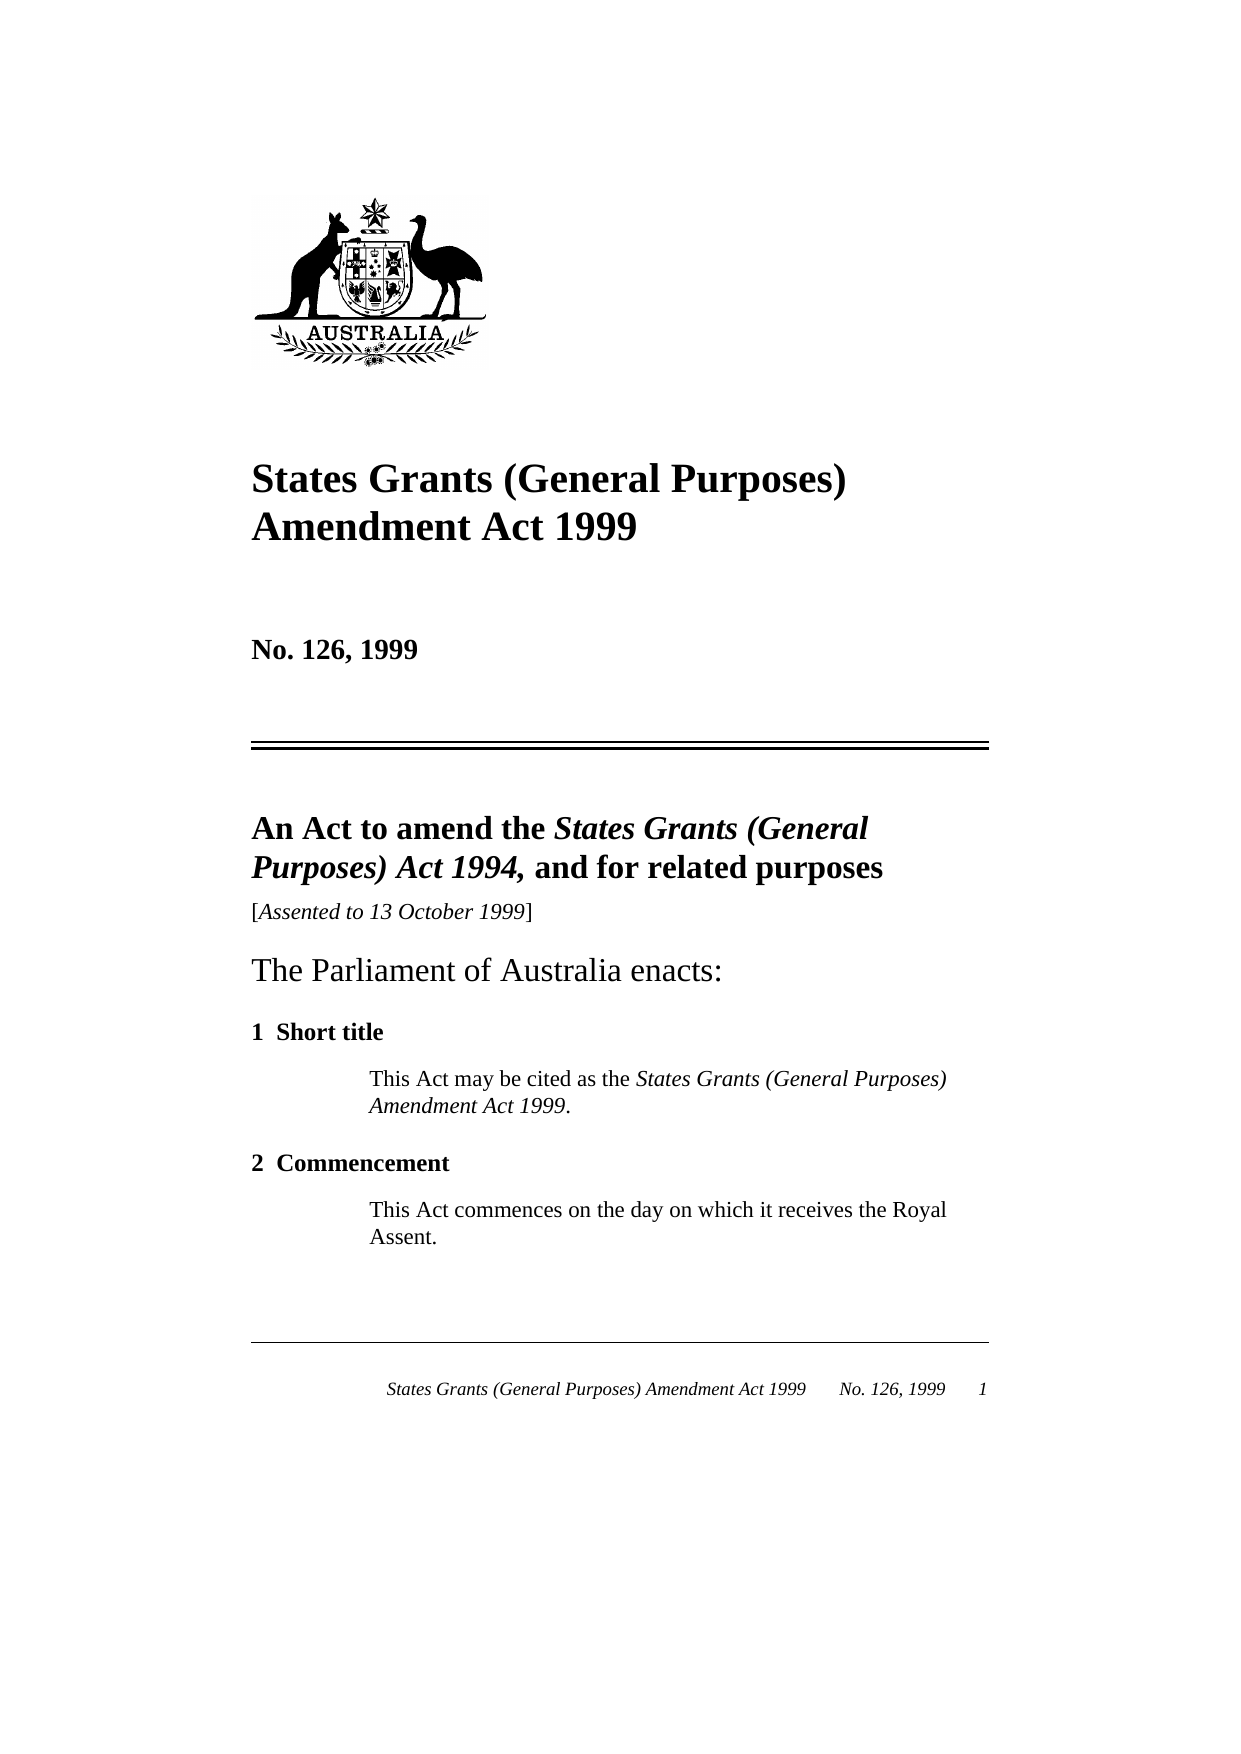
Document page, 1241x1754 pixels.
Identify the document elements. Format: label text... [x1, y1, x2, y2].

text [Assented to 13 October 1999] [251, 898, 989, 925]
text No. 126, 1999 [251, 632, 989, 666]
text The Parliament of Australia enacts: [251, 950, 989, 988]
picture [251, 195, 489, 370]
text States Grants (General Purposes) Amendment Act 1999 [251, 453, 989, 549]
subtitle 2 Commencement [251, 1148, 989, 1177]
subtitle 1 Short title [251, 1017, 989, 1046]
text This Act commences on the day on which it receives the Royal Assent. [251, 1196, 989, 1250]
text This Act may be cited as the States Grants (General Purposes) Amendment Act 1999. [251, 1065, 989, 1119]
text An Act to amend the States Grants (General Purposes) Act 1994, and for related purposes [251, 808, 989, 885]
